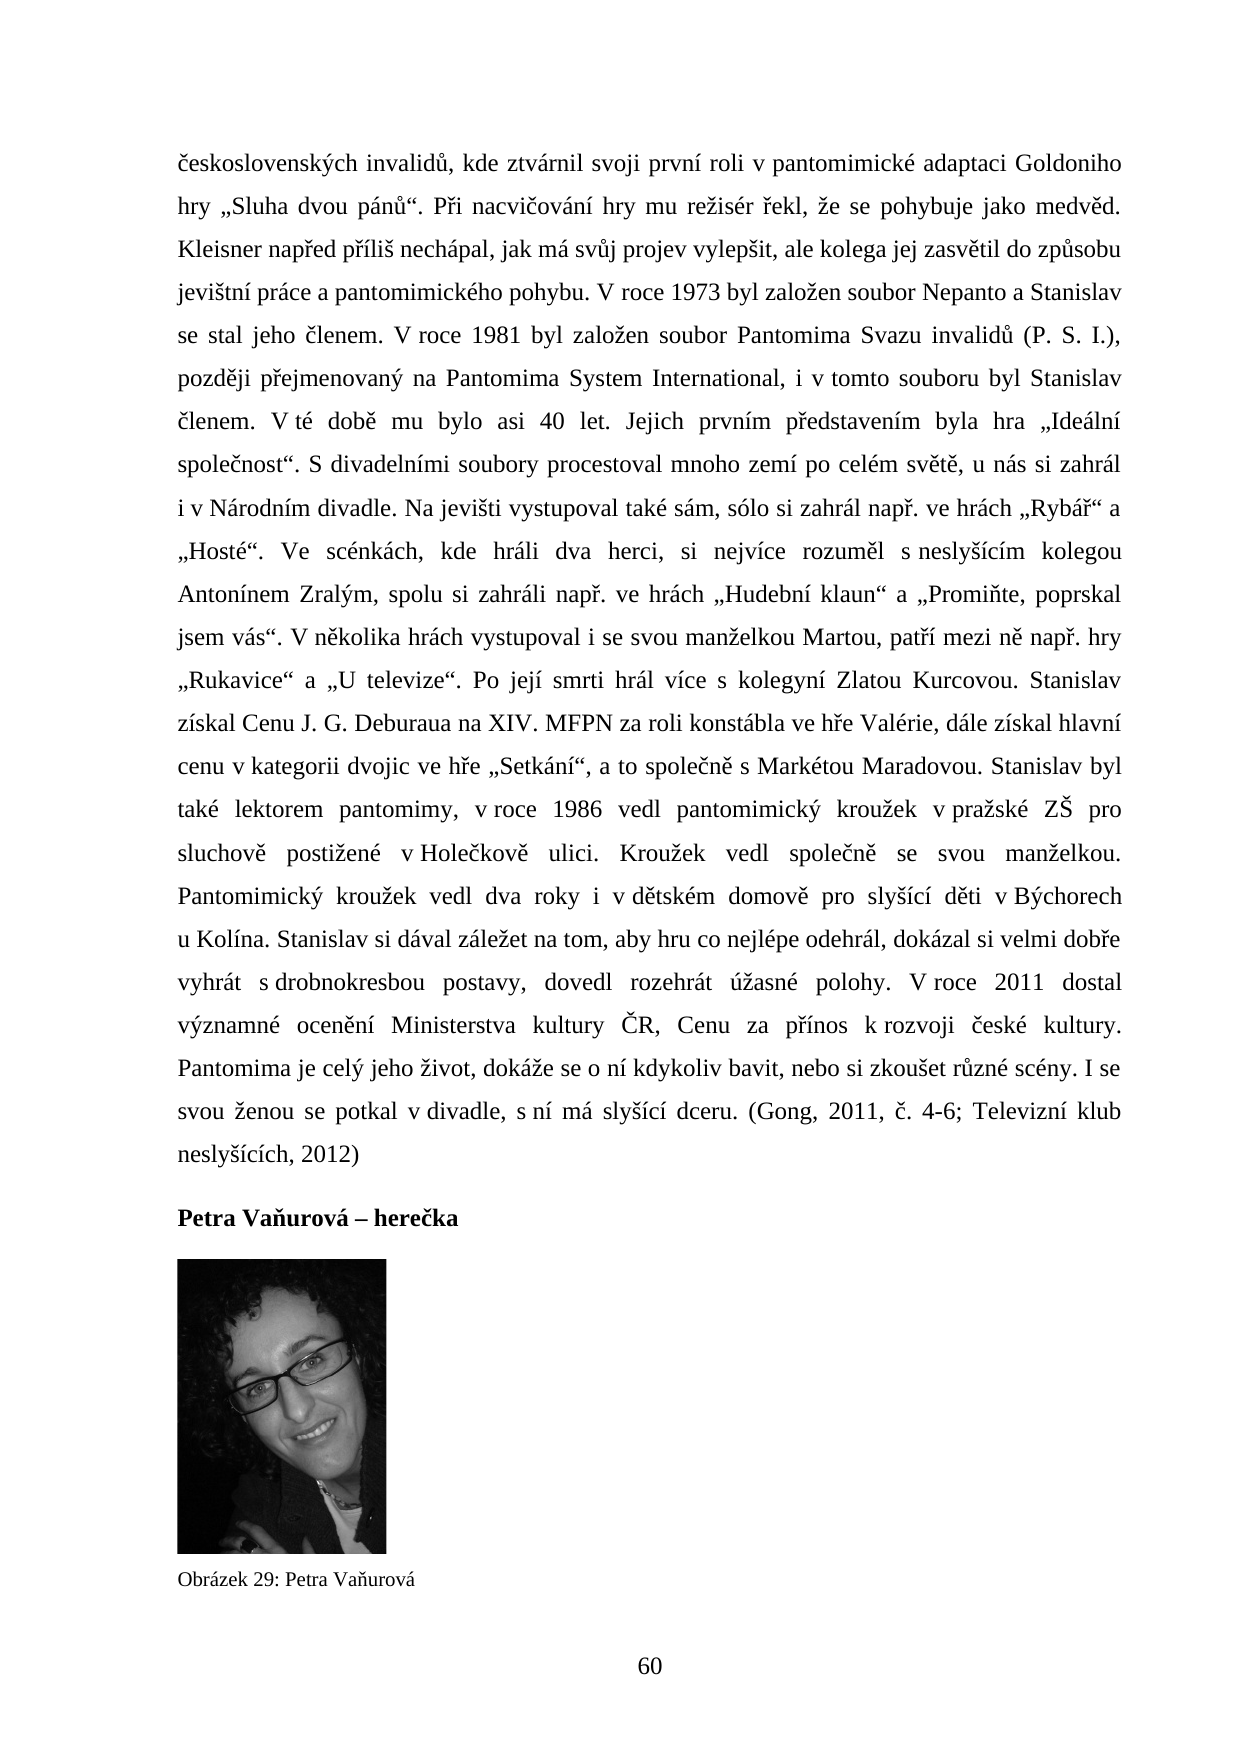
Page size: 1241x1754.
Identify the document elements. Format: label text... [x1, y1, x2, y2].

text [177, 148, 1122, 1168]
picture [177, 1259, 387, 1554]
text Petra Vaňurová – herečka [177, 1203, 1122, 1232]
